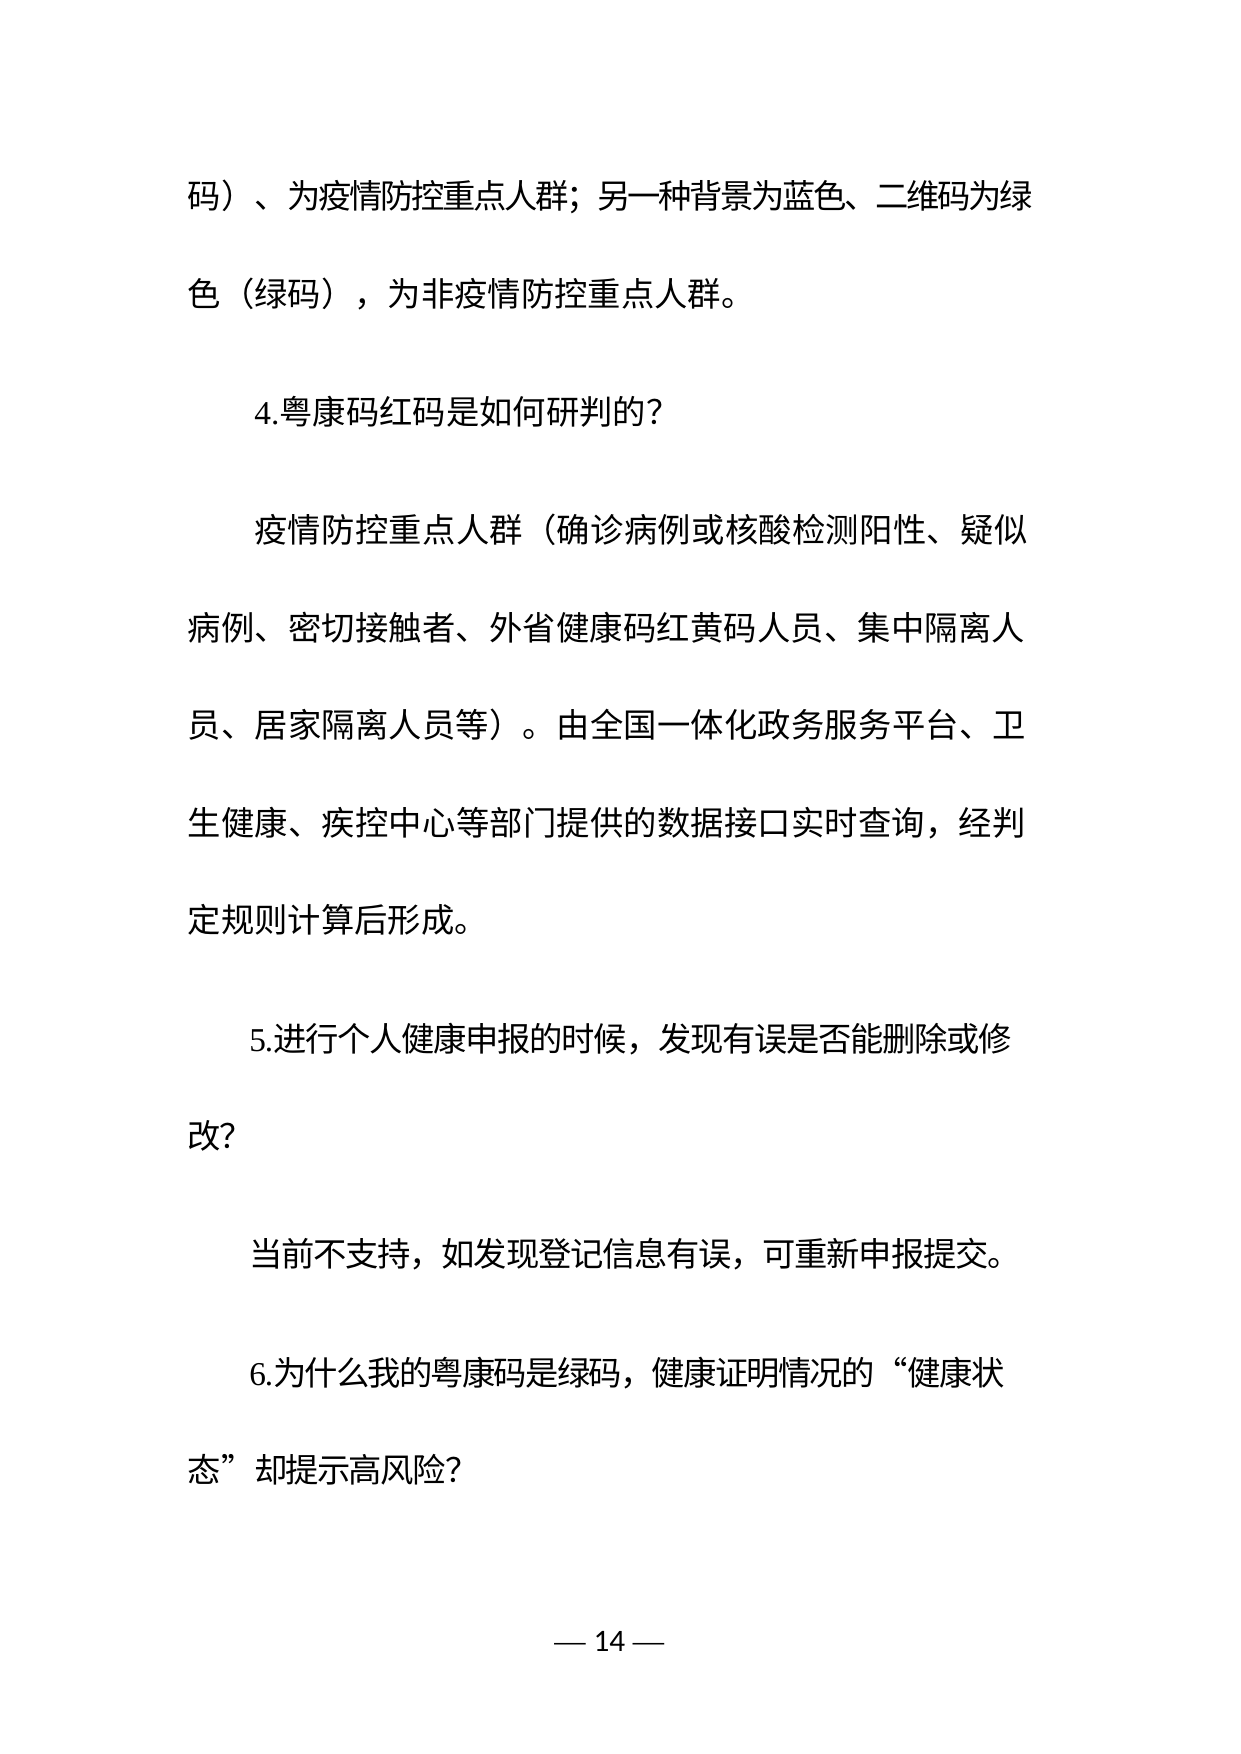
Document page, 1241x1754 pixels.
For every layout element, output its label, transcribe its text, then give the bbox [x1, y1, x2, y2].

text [187, 162, 1033, 324]
text 当前不支持，如发现登记信息有误，可重新申报提交。 [187, 1220, 1032, 1285]
text 4.粤康码红码是如何研判的？ [187, 378, 1053, 443]
text 5.进行个人健康申报的时候，发现有误是否能删除或修改？ [187, 1004, 1032, 1167]
text 6.为什么我的粤康码是绿码，健康证明情况的“健康状态”却提示高风险？ [187, 1338, 1032, 1501]
text 疫情防控重点人群（确诊病例或核酸检测阳性、疑似病例、密切接触者、外省健康码红黄码人员、集中隔离人员、居家隔离人员等）。由全国一体化政务服务平台、卫生健康、疾控中心等部门提供的数据接口实时查询，经判定规则计算后形成。 [187, 496, 1028, 951]
